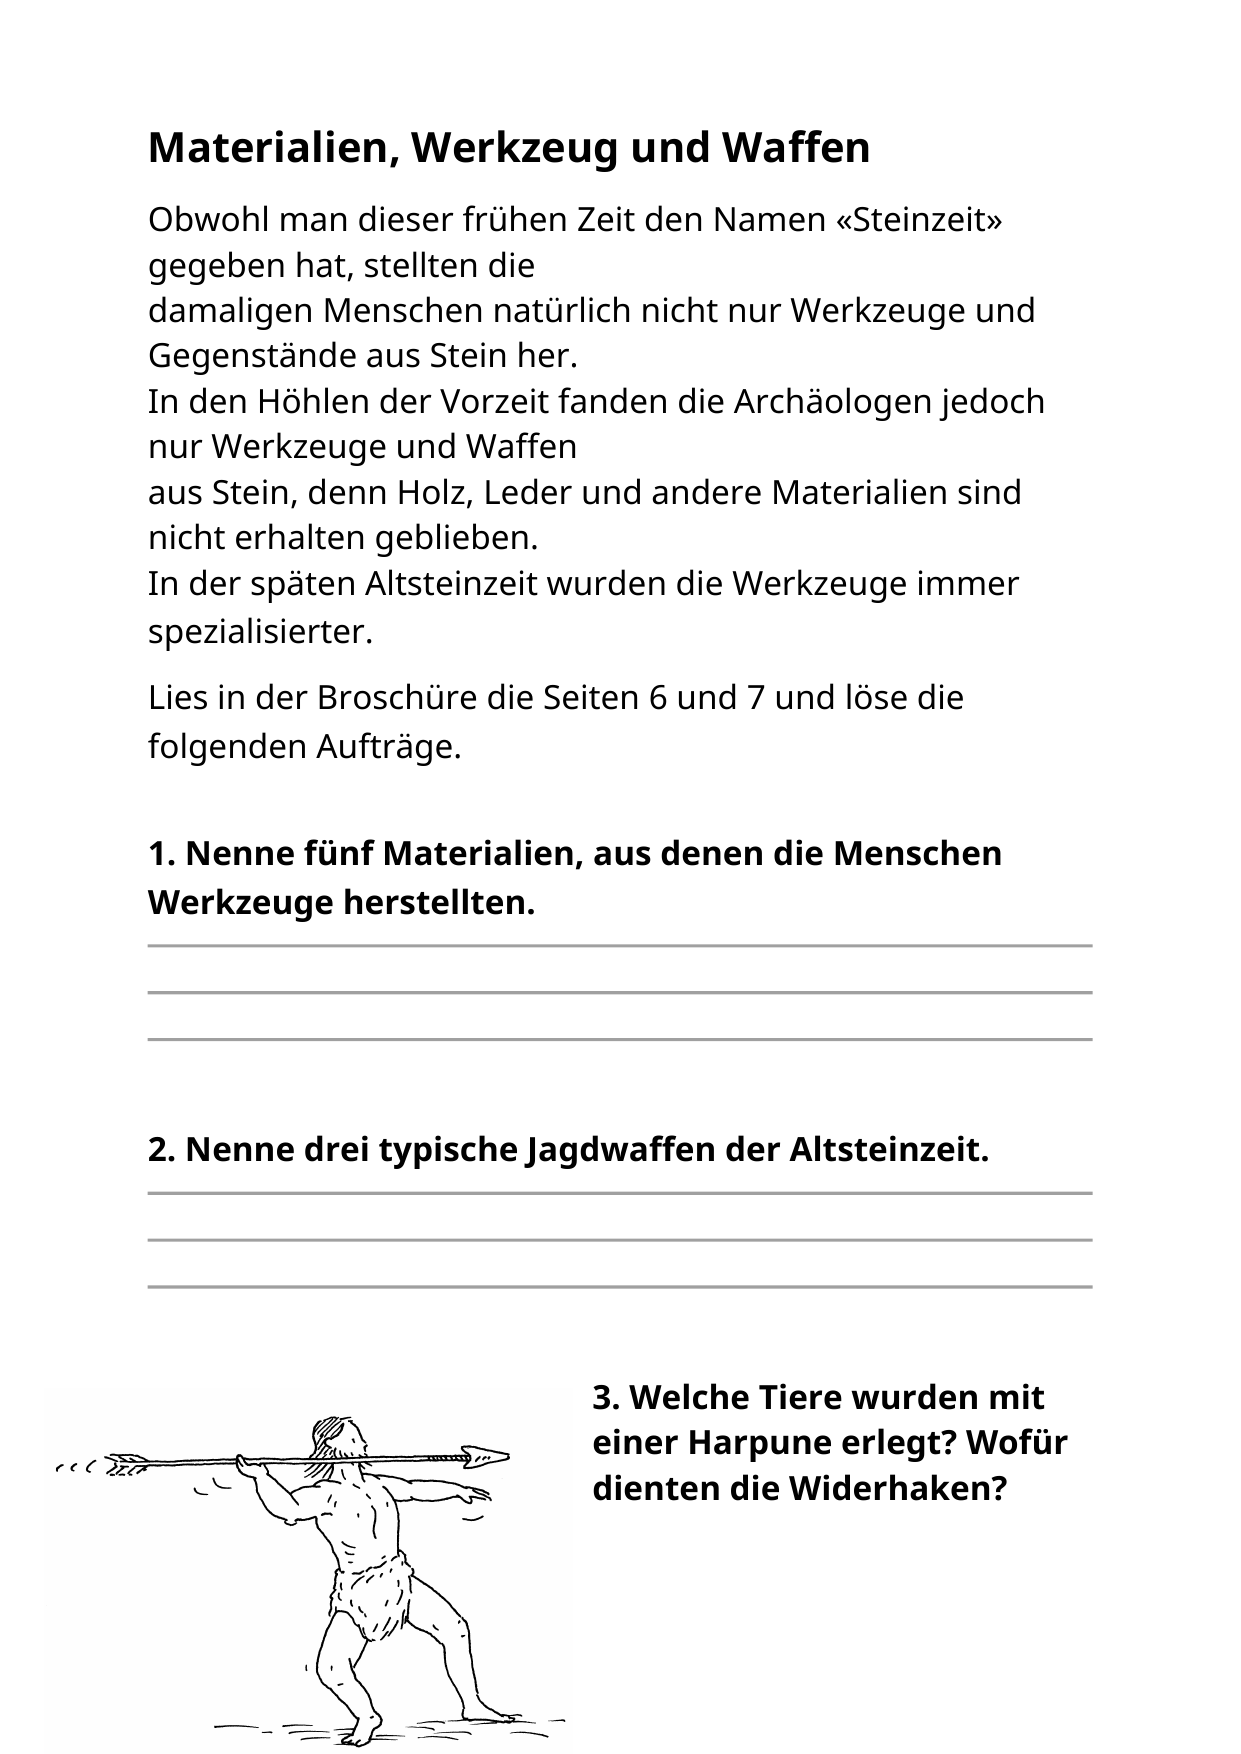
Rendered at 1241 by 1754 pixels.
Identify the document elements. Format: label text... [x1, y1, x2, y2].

text Obwohl man dieser frühen Zeit den Namen «Steinzeit» gegeben hat, stellten die [148, 196, 1092, 287]
text In den Höhlen der Vorzeit fanden die Archäologen jedoch nur Werkzeuge und Waffen [148, 378, 1092, 468]
text Lies in der Broschüre die Seiten 6 und 7 und löse die folgenden Aufträge. [148, 674, 1092, 768]
text In der späten Altsteinzeit wurden die Werkzeuge immer spezialisierter. [148, 559, 1092, 654]
text 1. Nenne fünf Materialien, aus denen die Menschen Werkzeuge herstellten. [148, 830, 1092, 924]
text 2. Nenne drei typische Jagdwaffen der Altsteinzeit. [148, 1126, 1092, 1171]
text 3. Welche Tiere wurden mit einer Harpune erlegt? Wofür dienten die Widerhaken? [148, 1373, 1092, 1510]
text Materialien, Werkzeug und Waffen [148, 118, 1092, 175]
text damaligen Menschen natürlich nicht nur Werkzeuge und Gegenstände aus Stein her. [148, 287, 1092, 378]
text aus Stein, denn Holz, Leder und andere Materialien sind nicht erhalten geblieben. [148, 468, 1092, 559]
